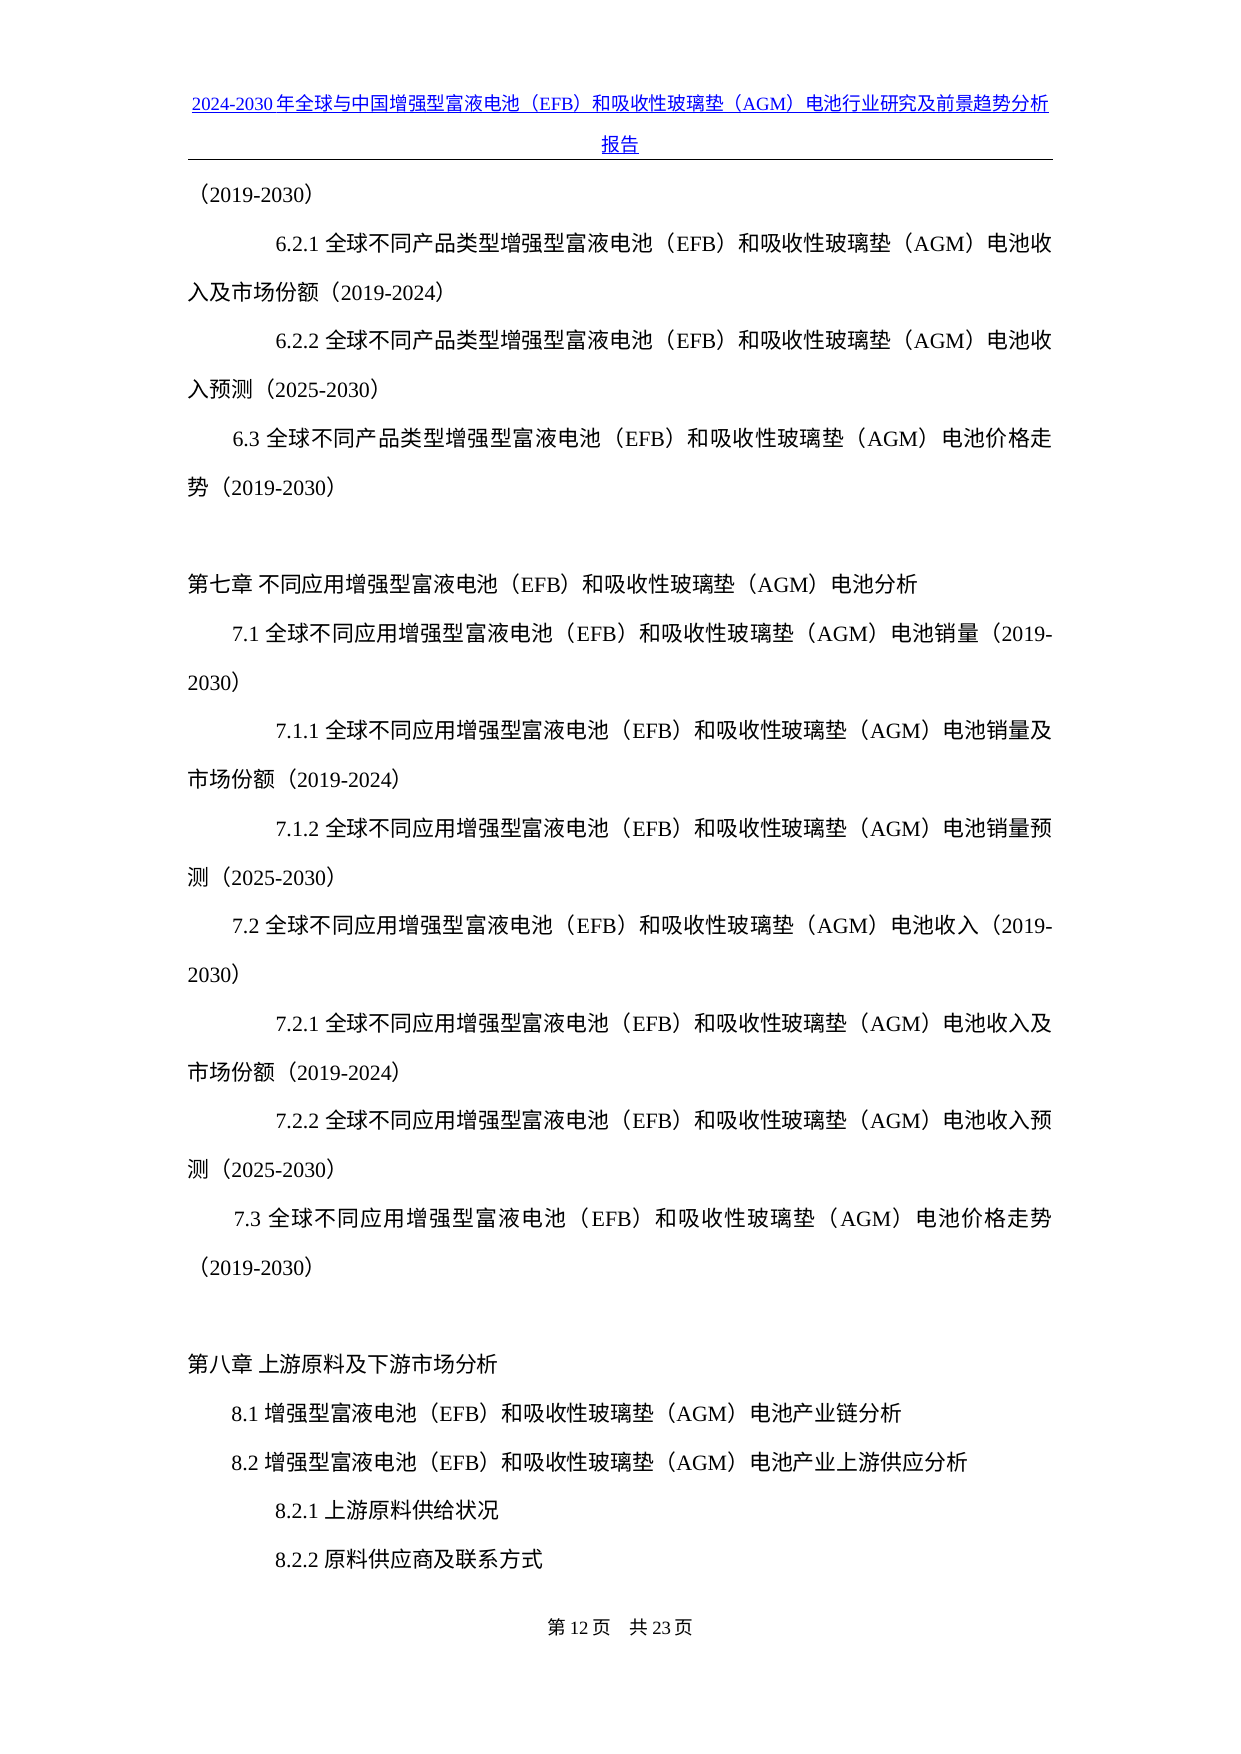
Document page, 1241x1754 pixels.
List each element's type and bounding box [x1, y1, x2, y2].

text [187, 177, 1053, 1574]
